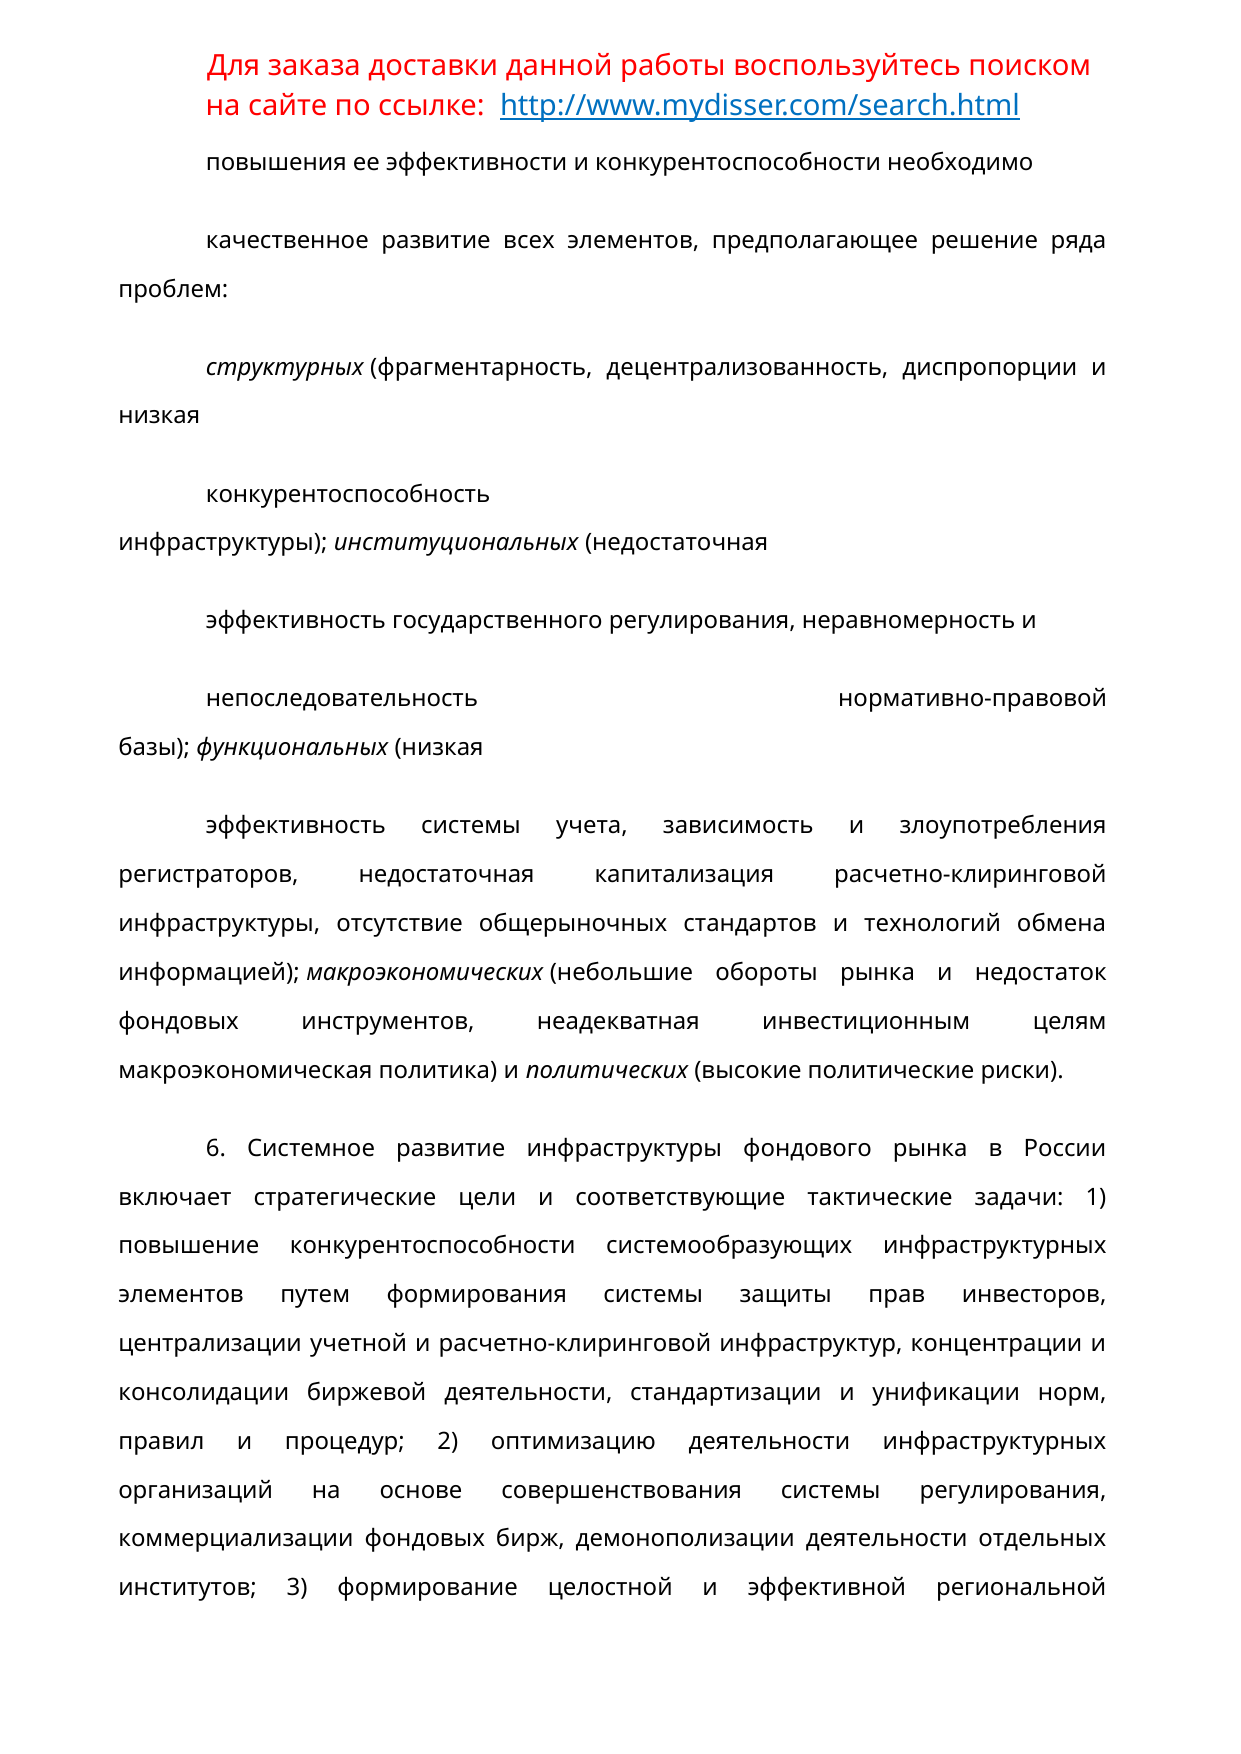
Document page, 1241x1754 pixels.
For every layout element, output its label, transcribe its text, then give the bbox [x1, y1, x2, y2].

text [118, 1130, 1107, 1603]
text качественное развитие всех элементов, предполагающее решение ряда проблем: [118, 223, 1107, 304]
text структурных (фрагментарность, децентрализованность, диспропорции и низкая [118, 349, 1107, 431]
text повышения ее эффективности и конкурентоспособности необходимо [118, 144, 1107, 177]
text эффективность системы учета, зависимость и злоупотребления регистраторов, недостаточная капитализация расчетно-клиринговой инфраструктуры, отсутствие общерыночных стандартов и технологий обмена информацией); макроэкономических (небольшие обороты рынка и недостаток фондовых инструментов, неадекватная инвестиционным целям макроэкономическая политика) и политических (высокие политические риски). [118, 808, 1107, 1085]
text эффективность государственного регулирования, неравномерность и [118, 603, 1107, 636]
text конкурентоспособность инфраструктуры); институциональных (недостаточная [118, 476, 1107, 558]
text непоследовательность нормативно-правовой базы); функциональных (низкая [118, 681, 1107, 763]
